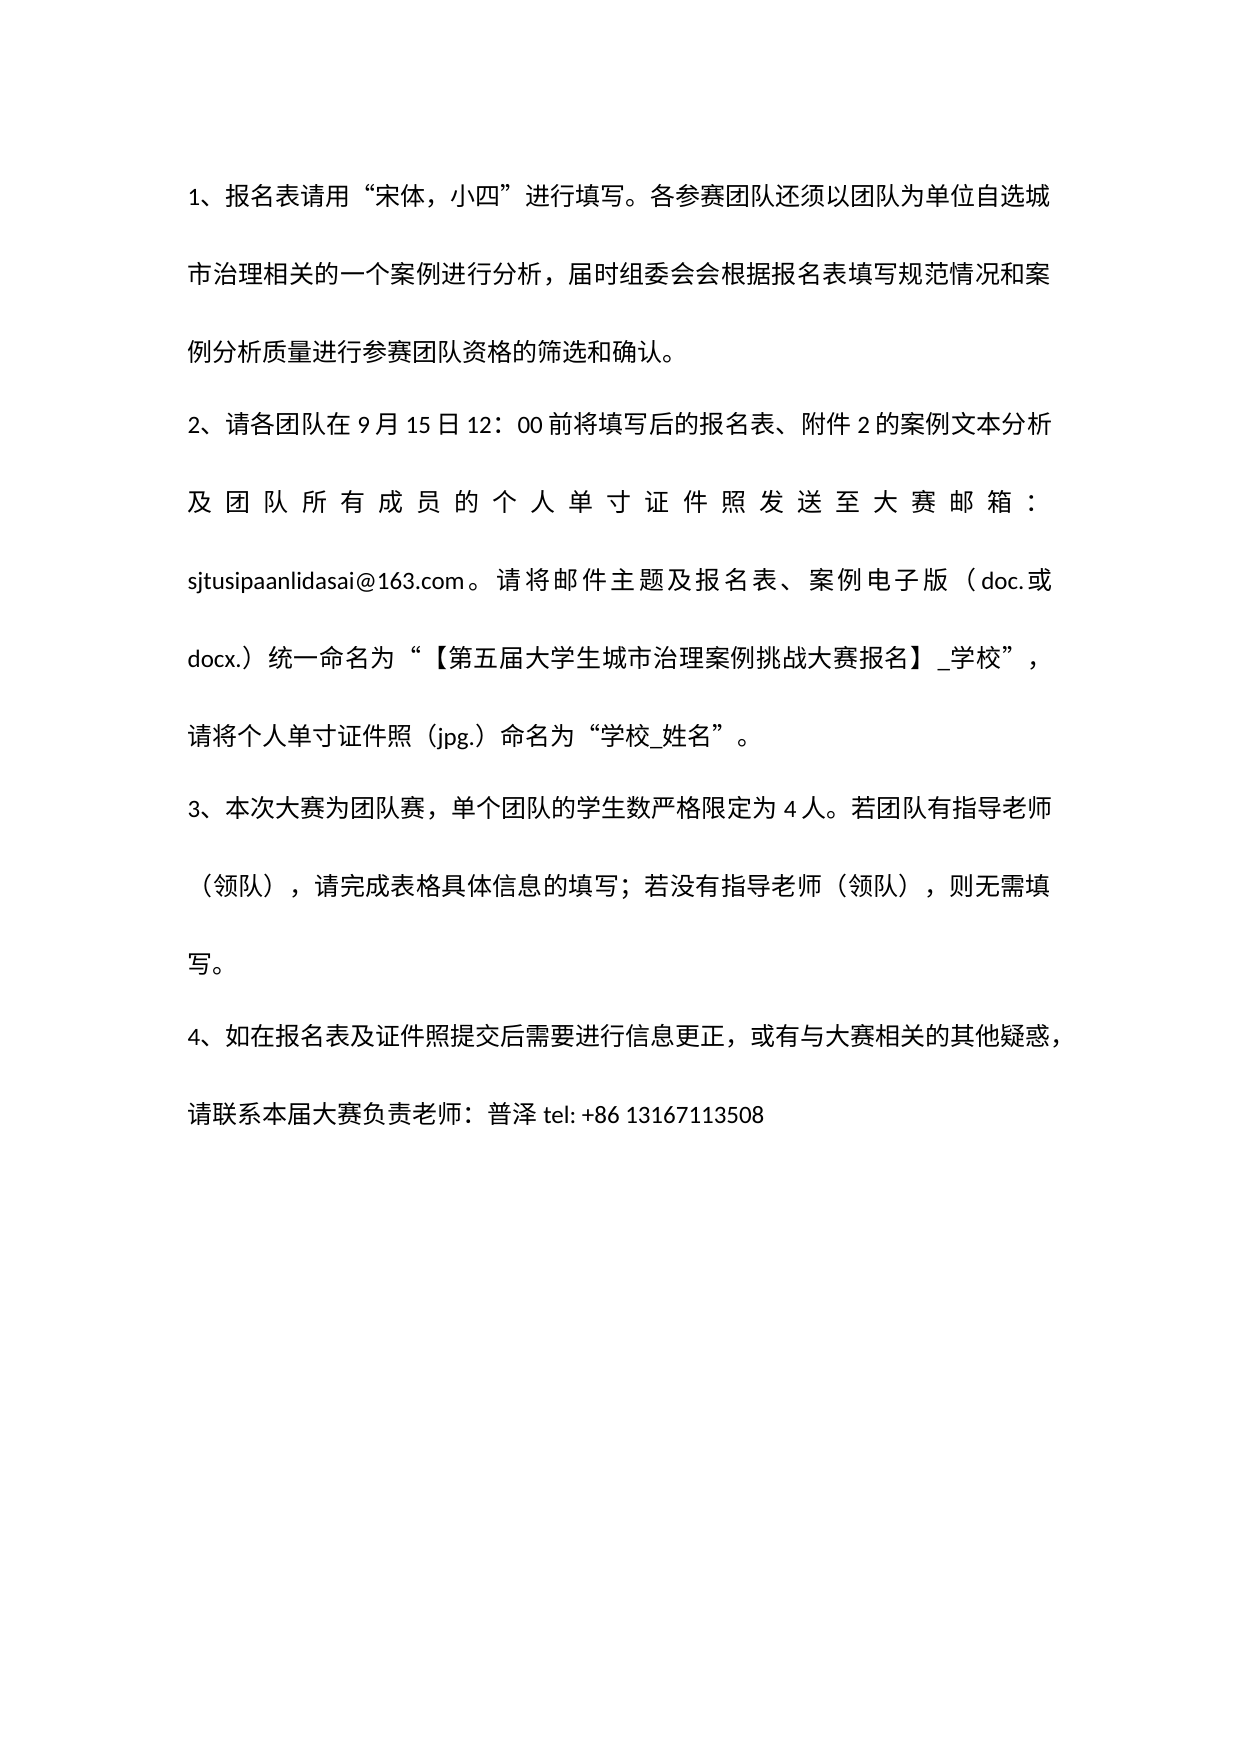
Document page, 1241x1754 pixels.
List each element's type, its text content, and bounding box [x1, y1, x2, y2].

list 如在报名表及证件照提交后需要进行信息更正，或有与大赛相关的其他疑惑，请联系本届大赛负责老师：普泽 tel: +86 13167113508 [187, 1002, 1053, 1145]
list 本次大赛为团队赛，单个团队的学生数严格限定为4人。若团队有指导老师（领队），请完成表格具体信息的填写；若没有指导老师（领队），则无需填写。 [187, 774, 1053, 995]
list 请各团队在9月15日12：00前将填写后的报名表、附件2的案例文本分析及团队所有成员的个人单寸证件照发送至大赛邮箱：sjtusipaanlidasai@163.com。请将邮件主题及报名表、案例电子版（doc.或docx.）统一命名为“【第五届大学生城市治理案例挑战大赛报名】_学校”，请将个人单寸证件照（jpg.）命名为“学校_姓名”。 [187, 390, 1053, 767]
list 报名表请用“宋体，小四”进行填写。各参赛团队还须以团队为单位自选城市治理相关的一个案例进行分析，届时组委会会根据报名表填写规范情况和案例分析质量进行参赛团队资格的筛选和确认。 [187, 162, 1053, 383]
